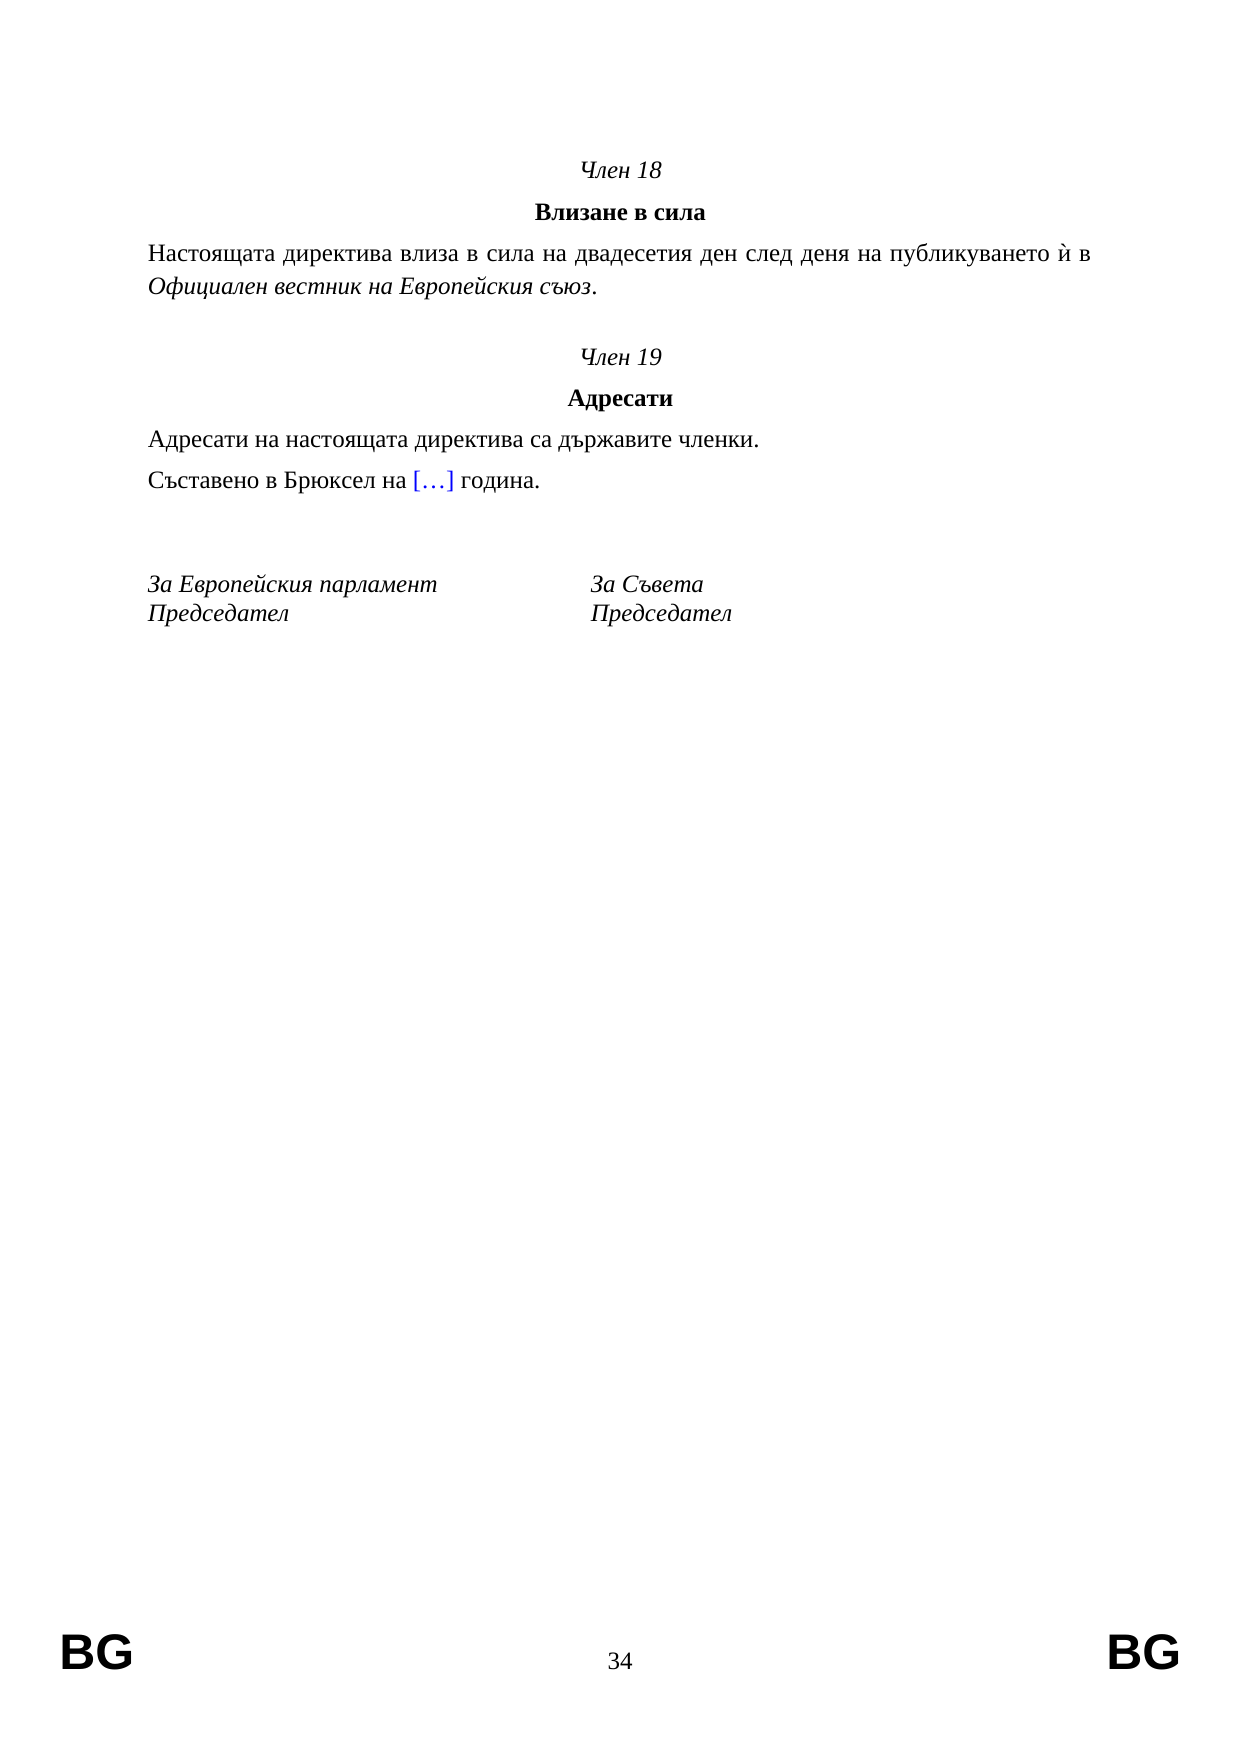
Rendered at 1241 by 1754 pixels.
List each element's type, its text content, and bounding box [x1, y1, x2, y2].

text Настоящата директива влиза в сила на двадесетия ден след деня на публикуването ѝ в Официален вестник на Европейския съюз. [148, 238, 1093, 300]
text Влизане в сила [148, 197, 1093, 226]
text Адресати [148, 383, 1093, 412]
text За Европейския парламент За Съвета [148, 569, 1093, 598]
text Председател Председател [148, 598, 1093, 627]
text Адресати на настоящата директива са държавите членки. [148, 424, 1093, 453]
text Съставено в Брюксел на […] година. [148, 465, 1093, 494]
text Член 18 [148, 156, 1093, 184]
text Член 19 [148, 342, 1093, 370]
